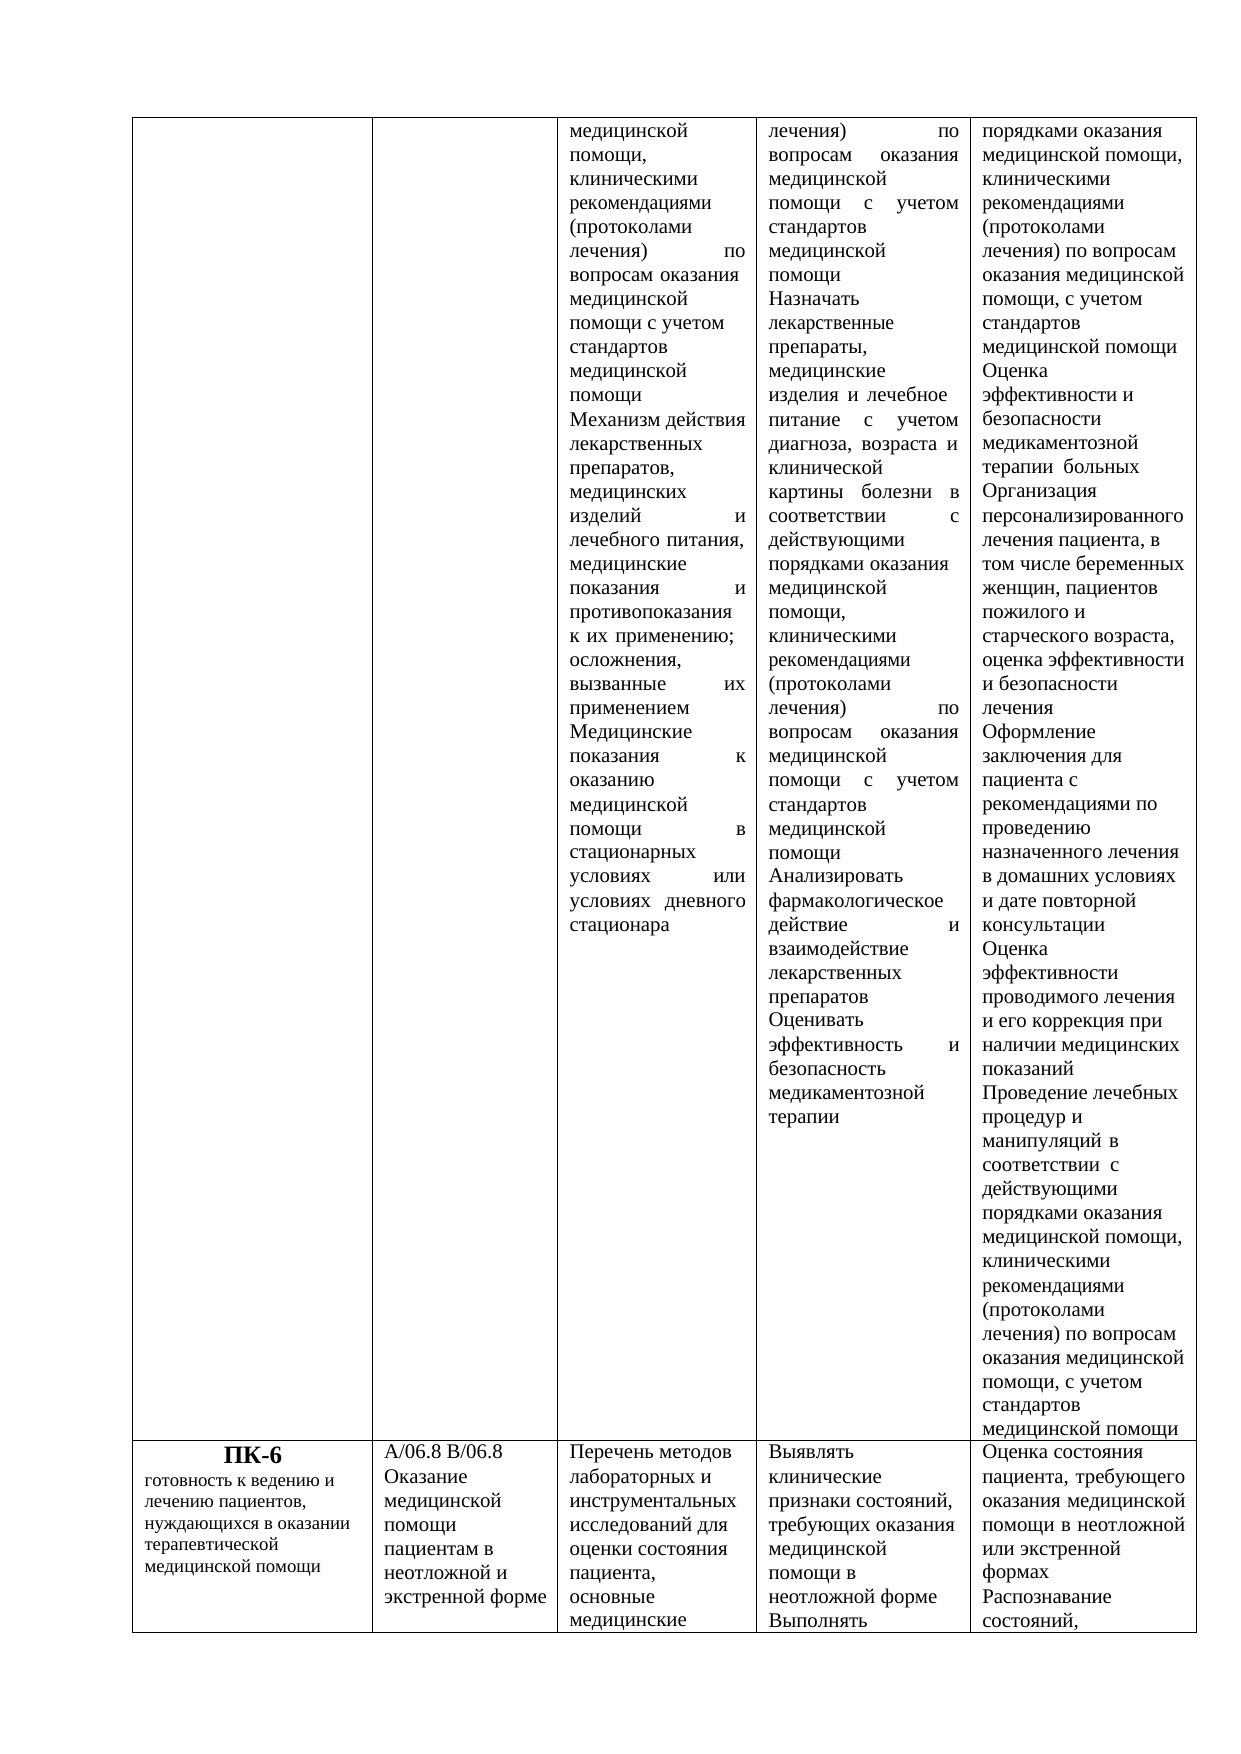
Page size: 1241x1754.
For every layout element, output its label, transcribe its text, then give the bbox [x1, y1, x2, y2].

table_header медицинской помощи, клиническими рекомендациями (протоколами лечения) по вопросам оказания медицинской помощи с учетом стандартов медицинской помощи Механизм действия лекарственных препаратов, медицинских изделий и лечебного питания, медицинские показания и противопоказания к их применению; осложнения, вызванные их применением Медицинские показания к оказанию медицинской помощи в стационарных условиях или условиях дневного стационара [558, 118, 756, 1440]
table_cell Перечень методов лабораторных и инструментальных исследований для оценки состояния пациента, основные медицинские [558, 1441, 756, 1632]
table_cell А/06.8 В/06.8 Оказание медицинской помощи пациентам в неотложной и экстренной форме [373, 1441, 557, 1632]
table_cell Выявлять клинические признаки состояний, требующих оказания медицинской помощи в неотложной форме Выполнять [757, 1441, 970, 1632]
table_header порядками оказания медицинской помощи, клиническими рекомендациями (протоколами лечения) по вопросам оказания медицинской помощи, с учетом стандартов медицинской помощи Оценка эффективности и безопасности медикаментозной терапии больных Организация персонализированного лечения пациента, в том числе беременных женщин, пациентов пожилого и старческого возраста, оценка эффективности и безопасности лечения Оформление заключения для пациента с рекомендациями по проведению назначенного лечения в домашних условиях и дате повторной консультации Оценка эффективности проводимого лечения и его коррекция при наличии медицинских показаний Проведение лечебных процедур и манипуляций в соответствии с действующими порядками оказания медицинской помощи, клиническими рекомендациями (протоколами лечения) по вопросам оказания медицинской помощи, с учетом стандартов медицинской помощи [971, 118, 1196, 1440]
table_header [133, 118, 372, 1440]
table_header [373, 118, 557, 1440]
table_cell ПК-6 готовность к ведению и лечению пациентов, нуждающихся в оказании терапевтической медицинской помощи [133, 1441, 372, 1632]
table_header лечения) по вопросам оказания медицинской помощи с учетом стандартов медицинской помощи Назначать лекарственные препараты, медицинские изделия и лечебное питание с учетом диагноза, возраста и клинической картины болезни в соответствии с действующими порядками оказания медицинской помощи, клиническими рекомендациями (протоколами лечения) по вопросам оказания медицинской помощи с учетом стандартов медицинской помощи Анализировать фармакологическое действие и взаимодействие лекарственных препаратов Оценивать эффективность и безопасность медикаментозной терапии [757, 118, 970, 1440]
table_cell Оценка состояния пациента, требующего оказания медицинской помощи в неотложной или экстренной формах Распознавание состояний, [971, 1441, 1196, 1632]
